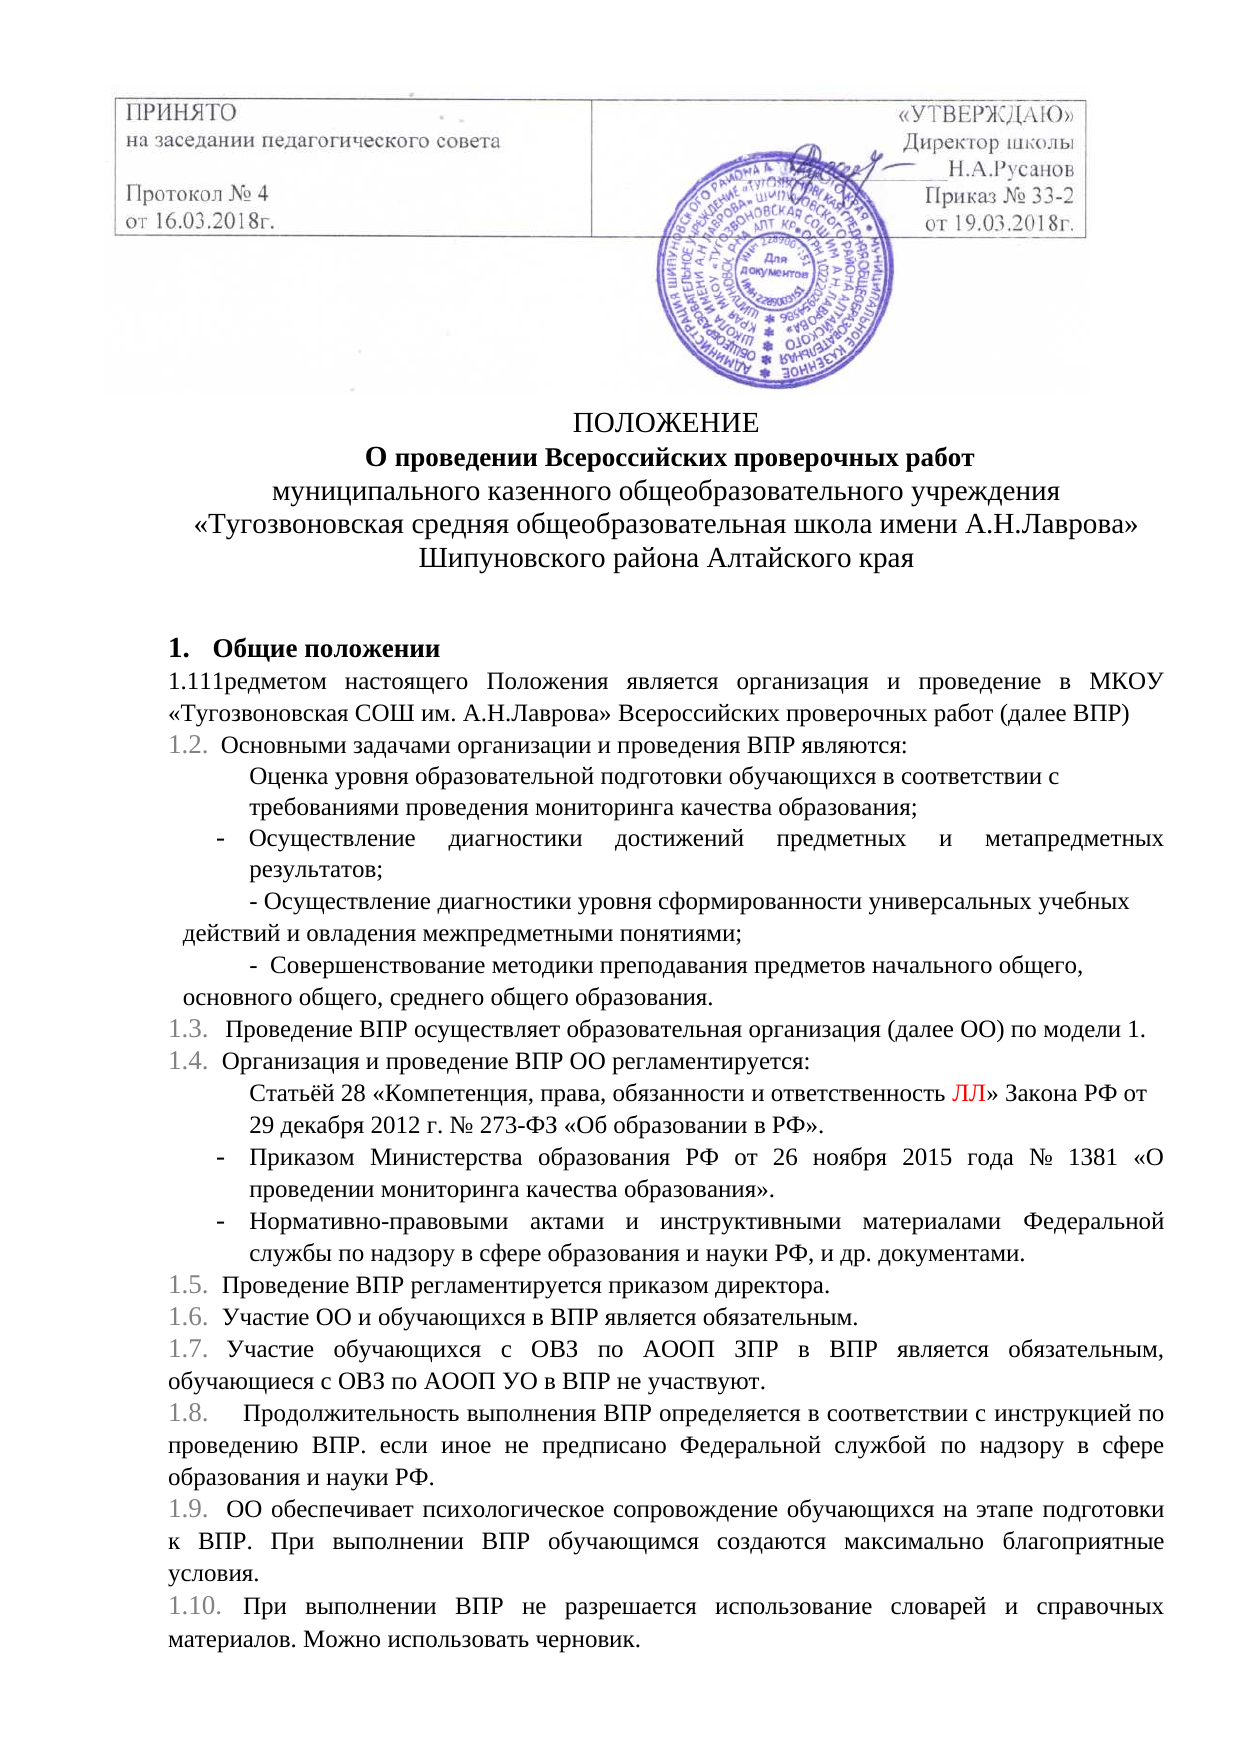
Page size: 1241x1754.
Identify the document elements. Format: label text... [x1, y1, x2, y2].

text Статьёй 28 «Компетенция, права, обязанности и ответственность ЛЛ» Закона РФ от 29 декабря . № 273-ФЗ «Об образовании в РФ». [249, 1076, 1164, 1140]
list ОО обеспечивает психологическое сопровождение обучающихся на этапе подготовки к ВПР. При выполнении ВПР обучающимся создаются максимально благоприятные условия. [168, 1492, 1164, 1588]
picture [103, 84, 1092, 394]
list Осуществление диагностики достижений предметных и метапредметных результатов; [216, 822, 1164, 884]
text ПОЛОЖЕНИЕ [168, 406, 1164, 439]
list При выполнении ВПР не разрешается использование словарей и справочных материалов. Можно использовать черновик. [168, 1588, 1164, 1655]
text «Тугозвоновская средняя общеобразовательная школа имени А.Н.Лаврова» [168, 506, 1164, 540]
text - Осуществление диагностики уровня сформированности универсальных учебных действий и овладения межпредметными понятиями; [183, 884, 1164, 948]
list Участие ОО и обучающихся в ВПР является обязательным. [168, 1300, 1164, 1332]
list Проведение ВПР осуществляет образовательная организация (далее ОО) по модели 1. [168, 1012, 1164, 1044]
list Организация и проведение ВПР ОО регламентируется: [168, 1044, 1164, 1076]
text муниципального казенного общеобразовательного учреждения [168, 473, 1164, 506]
list Участие обучающихся с ОВЗ по АООП ЗПР в ВПР является обязательным, обучающиеся с ОВЗ по АООП УО в ВПР не участвуют. [168, 1332, 1164, 1396]
list Продолжительность выполнения ВПР определяется в соответствии с инструкцией по проведению ВПР. если иное не предписано Федеральной службой по надзору в сфере образования и науки РФ. [168, 1396, 1164, 1492]
list Нормативно-правовыми актами и инструктивными материалами Федеральной службы по надзору в сфере образования и науки РФ, и др. документами. [216, 1204, 1164, 1268]
subtitle О проведении Всероссийских проверочных работ [168, 439, 1164, 473]
text Оценка уровня образовательной подготовки обучающихся в соответствии с требованиями проведения мониторинга качества образования; [249, 760, 1164, 822]
text 1.111редметом настоящего Положения является организация и проведение в МКОУ «Тугозвоновская СОШ им. А.Н.Лаврова» Всероссийских проверочных работ (далее ВПР) [168, 664, 1164, 728]
list Приказом Министерства образования РФ от 26 ноября 2015 года № 1381 «О проведении мониторинга качества образования». [216, 1140, 1164, 1204]
text Шипуновского района Алтайского края [168, 540, 1164, 573]
list Проведение ВПР регламентируется приказом директора. [168, 1268, 1164, 1300]
list Основными задачами организации и проведения ВПР являются: [168, 728, 1164, 760]
subtitle Общие положении [168, 632, 1164, 664]
text - Совершенствование методики преподавания предметов начального общего, основного общего, среднего общего образования. [183, 948, 1164, 1012]
